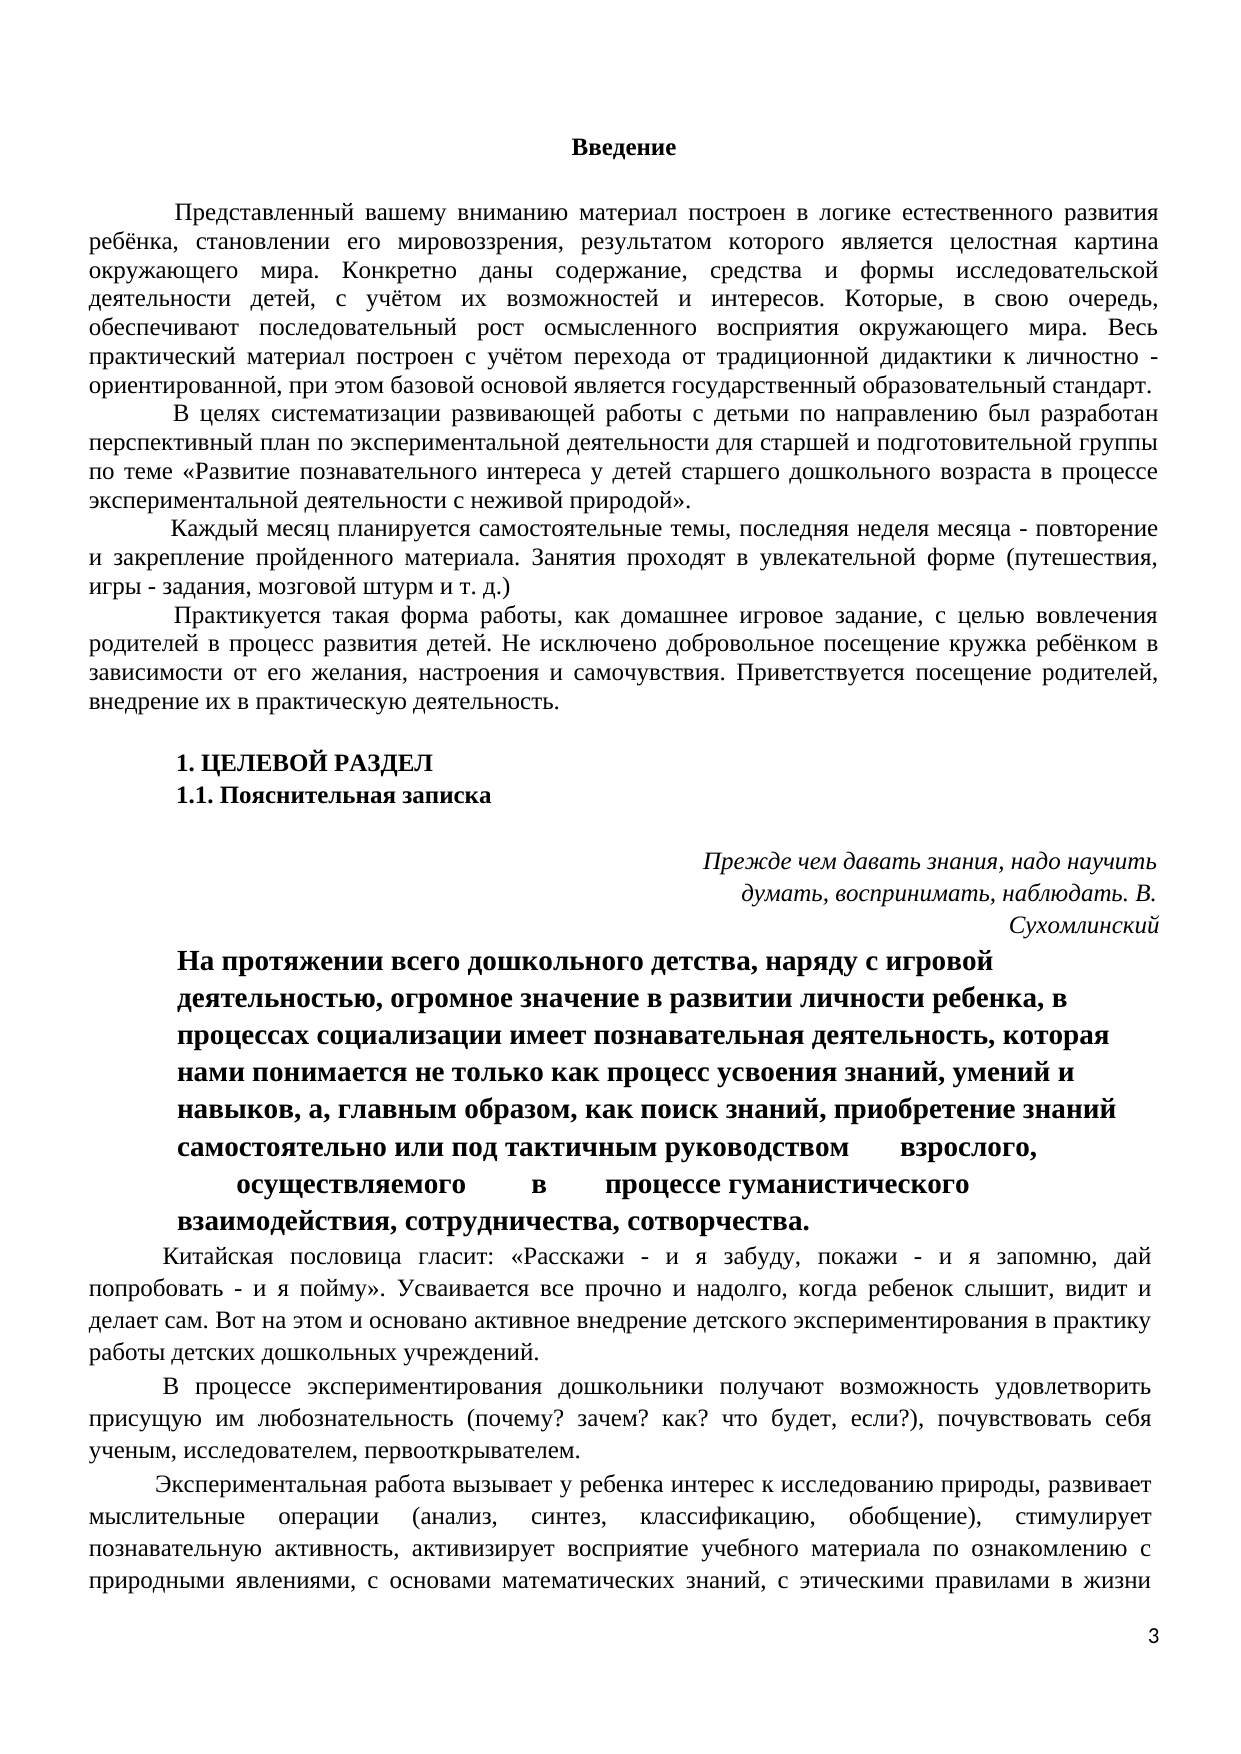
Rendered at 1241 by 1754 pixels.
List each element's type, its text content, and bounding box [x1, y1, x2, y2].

subtitle На протяжении всего дошкольного детства, наряду с игровой деятельностью, огромное значение в развитии личности ребенка, в процессах социализации имеет познавательная деятельность, которая нами понимается не только как процесс усвоения знаний, умений и навыков, а, главным образом, как поиск знаний, приобретение знаний самостоятельно или под тактичным руководством взрослого, осуществляемого в процессе гуманистического взаимодействия, сотрудничества, сотворчества. [176, 943, 1159, 1237]
text Представленный вашему вниманию материал построен в логике естественного развития ребёнка, становлении его мировоззрения, результатом которого является целостная картина окружающего мира. Конкретно даны содержание, средства и формы исследовательской деятельности детей, с учётом их возможностей и интересов. Которые, в свою очередь, обеспечивают последовательный рост осмысленного восприятия окружающего мира. Весь практический материал построен с учётом перехода от традиционной дидактики к личностно - ориентированной, при этом базовой основой является государственный образовательный стандарт. [88, 197, 1159, 398]
text Китайская пословица гласит: «Расскажи - и я забуду, покажи - и я запомню, дай попробовать - и я пойму». Усваивается все прочно и надолго, когда ребенок слышит, видит и делает сам. Вот на этом и основано активное внедрение детского экспериментирования в практику работы детских дошкольных учреждений. [88, 1241, 1152, 1366]
text В процессе экспериментирования дошкольники получают возможность удовлетворить присущую им любознательность (почему? зачем? как? что будет, если?), почувствовать себя ученым, исследователем, первооткрывателем. [88, 1371, 1152, 1464]
text В целях систематизации развивающей работы с детьми по направлению был разработан перспективный план по экспериментальной деятельности для старшей и подготовительной группы по теме «Развитие познавательного интереса у детей старшего дошкольного возраста в процессе экспериментальной деятельности с неживой природой». [88, 398, 1159, 513]
subtitle 1.1. Пояснительная записка [176, 781, 1159, 809]
text Практикуется такая форма работы, как домашнее игровое задание, с целью вовлечения родителей в процесс развития детей. Не исключено добровольное посещение кружка ребёнком в зависимости от его желания, настроения и самочувствия. Приветствуется посещение родителей, внедрение их в практическую деятельность. [88, 600, 1159, 715]
text Введение [88, 132, 1159, 161]
text Прежде чем давать знания, надо научить думать, воспринимать, наблюдать. В. Сухомлинский [622, 846, 1159, 938]
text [88, 1469, 1152, 1594]
text Каждый месяц планируется самостоятельные темы, последняя неделя месяца - повторение и закрепление пройденного материала. Занятия проходят в увлекательной форме (путешествия, игры - задания, мозговой штурм и т. д.) [88, 513, 1159, 600]
subtitle 1. ЦЕЛЕВОЙ РАЗДЕЛ [176, 748, 1159, 777]
